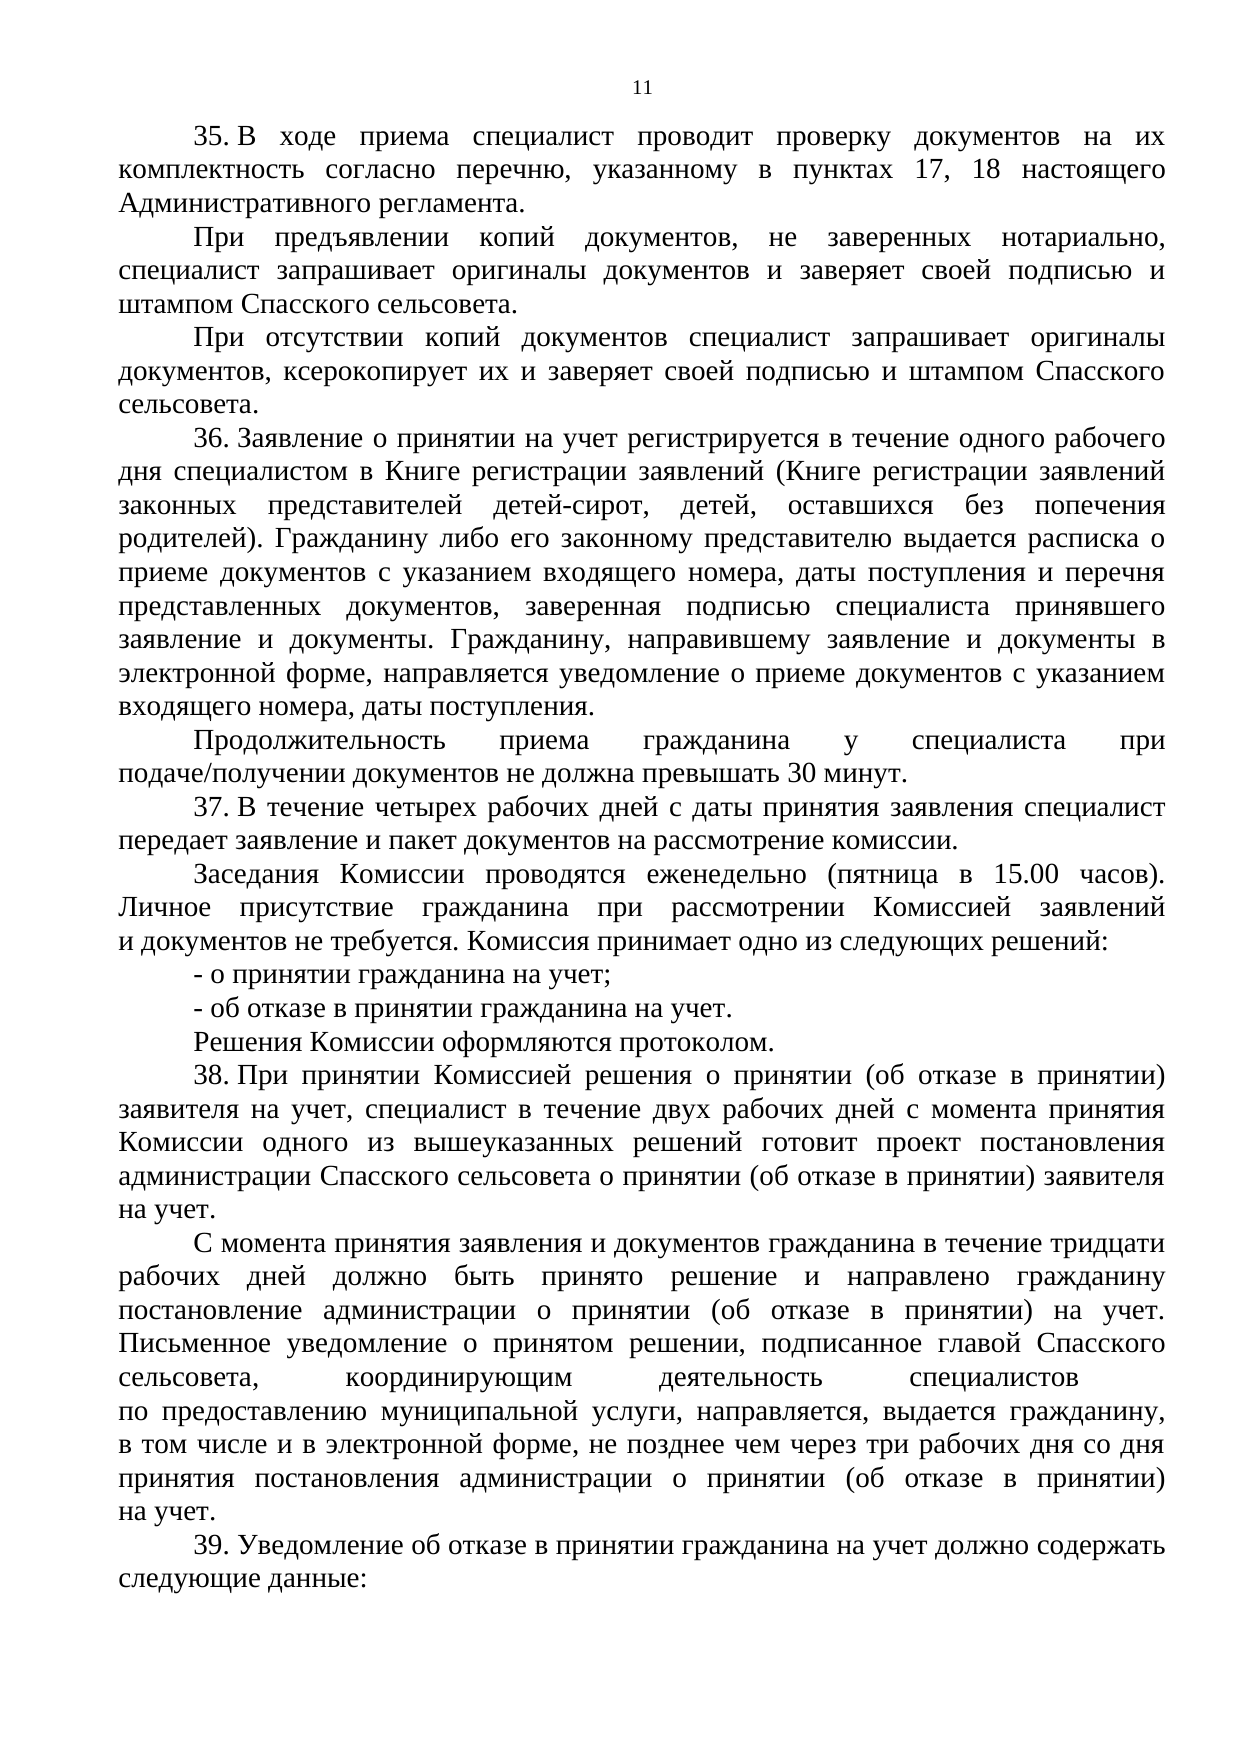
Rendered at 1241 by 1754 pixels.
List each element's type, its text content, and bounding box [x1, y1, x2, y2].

text С момента принятия заявления и документов гражданина в течение тридцати рабочих дней должно быть принято решение и направлено гражданину постановление администрации о принятии (об отказе в принятии) на учет. Письменное уведомление о принятом решении, подписанное главой Спасского сельсовета, координирующим деятельность специалистов по предоставлению муниципальной услуги, направляется, выдается гражданину, в том числе и в электронной форме, не позднее чем через три рабочих дня со дня принятия постановления администрации о принятии (об отказе в принятии) на учет. [118, 1225, 1166, 1527]
text 37. В течение четырех рабочих дней с даты принятия заявления специалист передает заявление и пакет документов на рассмотрение комиссии. [118, 789, 1166, 856]
text 36. Заявление о принятии на учет регистрируется в течение одного рабочего дня специалистом в Книге регистрации заявлений (Книге регистрации заявлений законных представителей детей-сирот, детей, оставшихся без попечения родителей). Гражданину либо его законному представителю выдается расписка о приеме документов с указанием входящего номера, даты поступления и перечня представленных документов, заверенная подписью специалиста принявшего заявление и документы. Гражданину, направившему заявление и документы в электронной форме, направляется уведомление о приеме документов с указанием входящего номера, даты поступления. [118, 420, 1166, 722]
text 38. При принятии Комиссией решения о принятии (об отказе в принятии) заявителя на учет, специалист в течение двух рабочих дней с момента принятия Комиссии одного из вышеуказанных решений готовит проект постановления администрации Спасского сельсовета о принятии (об отказе в принятии) заявителя на учет. [118, 1057, 1166, 1225]
text 39. Уведомление об отказе в принятии гражданина на учет должно содержать следующие данные: [118, 1527, 1166, 1594]
text Продолжительность приема гражданина у специалиста при подаче/получении документов не должна превышать 30 минут. [118, 722, 1166, 789]
text При отсутствии копий документов специалист запрашивает оригиналы документов, ксерокопирует их и заверяет своей подписью и штампом Спасского сельсовета. [118, 319, 1166, 420]
text - об отказе в принятии гражданина на учет. [118, 990, 1166, 1024]
text При предъявлении копий документов, не заверенных нотариально, специалист запрашивает оригиналы документов и заверяет своей подписью и штампом Спасского сельсовета. [118, 219, 1166, 319]
text Заседания Комиссии проводятся еженедельно (пятница в 15.00 часов). Личное присутствие гражданина при рассмотрении Комиссией заявлений и документов не требуется. Комиссия принимает одно из следующих решений: [118, 856, 1166, 957]
text Решения Комиссии оформляются протоколом. [118, 1024, 1166, 1057]
text 35. В ходе приема специалист проводит проверку документов на их комплектность согласно перечню, указанному в пунктах 17, 18 настоящего Административного регламента. [118, 118, 1166, 219]
text - о принятии гражданина на учет; [118, 957, 1166, 990]
